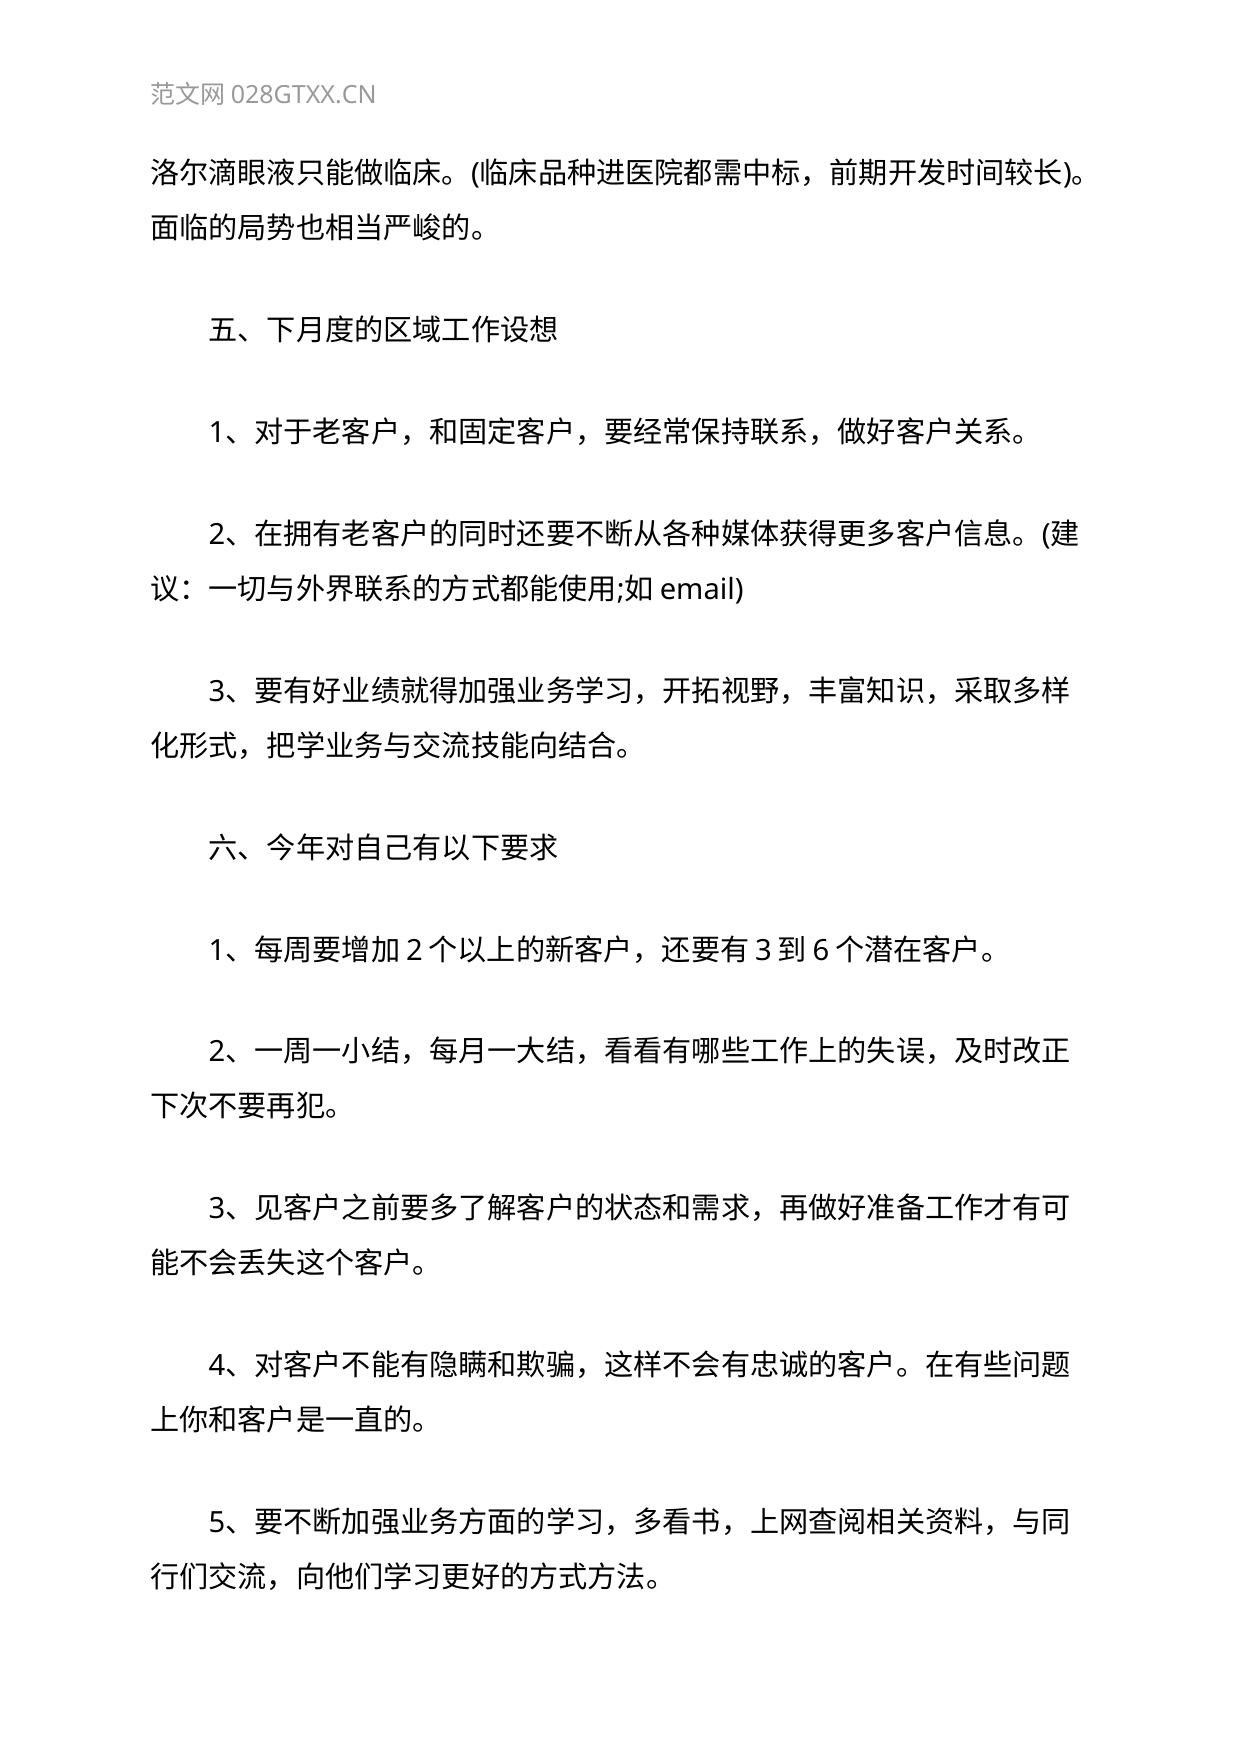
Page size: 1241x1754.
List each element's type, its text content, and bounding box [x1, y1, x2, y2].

text 1、对于老客户，和固定客户，要经常保持联系，做好客户关系。 [150, 408, 1090, 451]
text 2、在拥有老客户的同时还要不断从各种媒体获得更多客户信息。(建议：一切与外界联系的方式都能使用;如email) [150, 511, 1090, 608]
text 4、对客户不能有隐瞒和欺骗，这样不会有忠诚的客户。在有些问题上你和客户是一直的。 [150, 1342, 1090, 1439]
text 五、下月度的区域工作设想 [150, 307, 1090, 349]
text 六、今年对自己有以下要求 [150, 824, 1090, 867]
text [150, 150, 1090, 247]
text 2、一周一小结，每月一大结，看看有哪些工作上的失误，及时改正下次不要再犯。 [150, 1028, 1090, 1125]
text 3、见客户之前要多了解客户的状态和需求，再做好准备工作才有可能不会丢失这个客户。 [150, 1185, 1090, 1282]
text 3、要有好业绩就得加强业务学习，开拓视野，丰富知识，采取多样化形式，把学业务与交流技能向结合。 [150, 667, 1090, 765]
text 1、每周要增加2个以上的新客户，还要有3到6个潜在客户。 [150, 926, 1090, 968]
text 5、要不断加强业务方面的学习，多看书，上网查阅相关资料，与同行们交流，向他们学习更好的方式方法。 [150, 1498, 1090, 1596]
